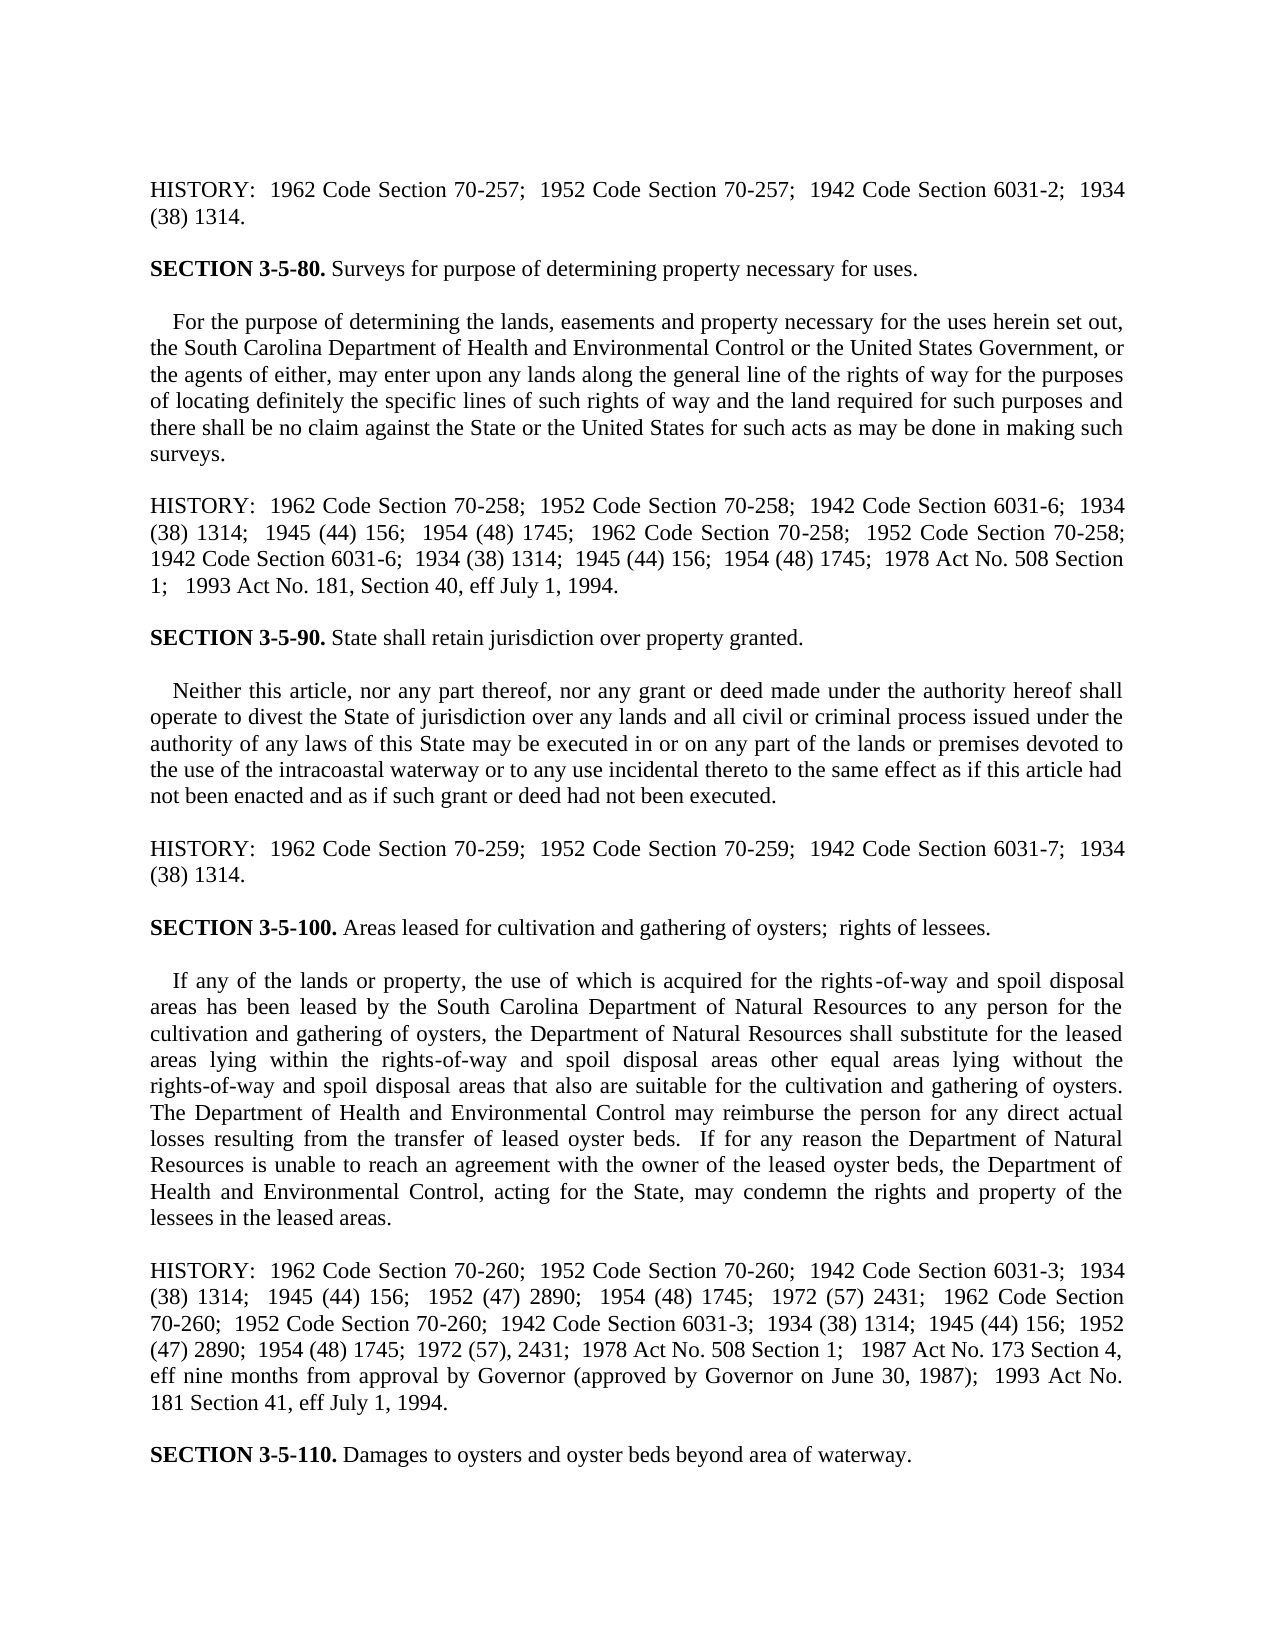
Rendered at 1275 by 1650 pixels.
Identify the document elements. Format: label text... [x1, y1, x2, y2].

text SECTION 3-5-100. Areas leased for cultivation and gathering of oysters; rights of lessees. [150, 914, 1125, 941]
text HISTORY: 1962 Code Section 70-259; 1952 Code Section 70-259; 1942 Code Section 6031-7; 1934 (38) 1314. [150, 835, 1125, 888]
text HISTORY: 1962 Code Section 70-258; 1952 Code Section 70-258; 1942 Code Section 6031-6; 1934 (38) 1314; 1945 (44) 156; 1954 (48) 1745; 1962 Code Section 70-258; 1952 Code Section 70-258; 1942 Code Section 6031-6; 1934 (38) 1314; 1945 (44) 156; 1954 (48) 1745; 1978 Act No. 508 Section 1; 1993 Act No. 181, Section 40, eff July 1, 1994. [150, 493, 1125, 598]
text SECTION 3-5-110. Damages to oysters and oyster beds beyond area of waterway. [150, 1441, 1125, 1468]
text HISTORY: 1962 Code Section 70-257; 1952 Code Section 70-257; 1942 Code Section 6031-2; 1934 (38) 1314. [150, 176, 1125, 229]
text For the purpose of determining the lands, easements and property necessary for the uses herein set out, the South Carolina Department of Health and Environmental Control or the United States Government, or the agents of either, may enter upon any lands along the general line of the rights of way for the purposes of locating definitely the specific lines of such rights of way and the land required for such purposes and there shall be no claim against the State or the United States for such acts as may be done in making such surveys. [150, 308, 1125, 466]
text Neither this article, nor any part thereof, nor any grant or deed made under the authority hereof shall operate to divest the State of jurisdiction over any lands and all civil or criminal process issued under the authority of any laws of this State may be executed in or on any part of the lands or premises devoted to the use of the intracoastal waterway or to any use incidental thereto to the same effect as if this article had not been enacted and as if such grant or deed had not been executed. [150, 677, 1125, 809]
text HISTORY: 1962 Code Section 70-260; 1952 Code Section 70-260; 1942 Code Section 6031-3; 1934 (38) 1314; 1945 (44) 156; 1952 (47) 2890; 1954 (48) 1745; 1972 (57) 2431; 1962 Code Section 70-260; 1952 Code Section 70-260; 1942 Code Section 6031-3; 1934 (38) 1314; 1945 (44) 156; 1952 (47) 2890; 1954 (48) 1745; 1972 (57), 2431; 1978 Act No. 508 Section 1; 1987 Act No. 173 Section 4, eff nine months from approval by Governor (approved by Governor on June 30, 1987); 1993 Act No. 181 Section 41, eff July 1, 1994. [150, 1257, 1125, 1415]
text SECTION 3-5-90. State shall retain jurisdiction over property granted. [150, 624, 1125, 651]
text If any of the lands or property, the use of which is acquired for the rights-of-way and spoil disposal areas has been leased by the South Carolina Department of Natural Resources to any person for the cultivation and gathering of oysters, the Department of Natural Resources shall substitute for the leased areas lying within the rights-of-way and spoil disposal areas other equal areas lying without the rights-of-way and spoil disposal areas that also are suitable for the cultivation and gathering of oysters. The Department of Health and Environmental Control may reimburse the person for any direct actual losses resulting from the transfer of leased oyster beds. If for any reason the Department of Natural Resources is unable to reach an agreement with the owner of the leased oyster beds, the Department of Health and Environmental Control, acting for the State, may condemn the rights and property of the lessees in the leased areas. [150, 967, 1125, 1231]
text SECTION 3-5-80. Surveys for purpose of determining property necessary for uses. [150, 255, 1125, 282]
